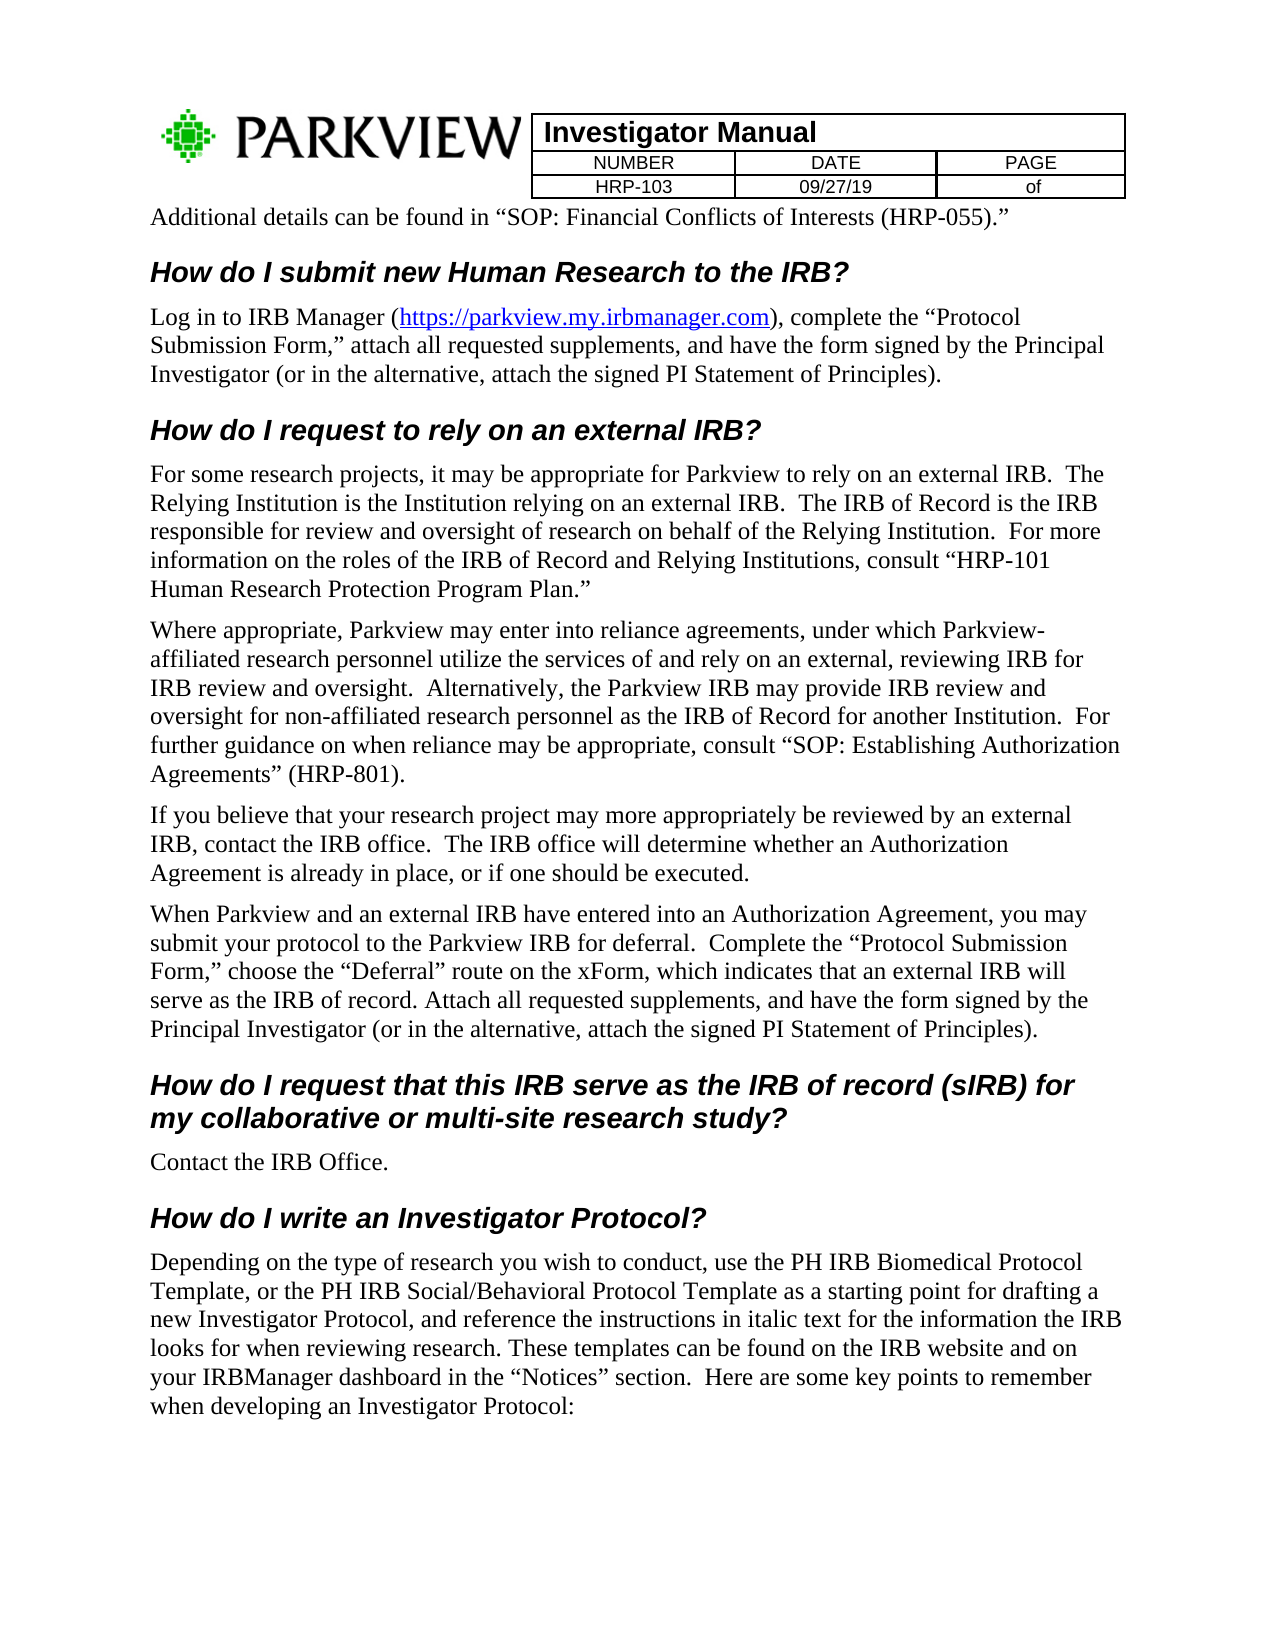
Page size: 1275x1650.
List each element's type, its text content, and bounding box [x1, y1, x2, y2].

subtitle How do I submit new Human Research to the IRB? [150, 256, 1125, 289]
text Depending on the type of research you wish to conduct, use the PH IRB Biomedical Protocol Template, or the PH IRB Social/Behavioral Protocol Template as a starting point for drafting a new Investigator Protocol, and reference the instructions in italic text for the information the IRB looks for when reviewing research. These templates can be found on the IRB website and on your IRBManager dashboard in the “Notices” section. Here are some key points to remember when developing an Investigator Protocol: [150, 1247, 1125, 1419]
subtitle How do I request that this IRB serve as the IRB of record (sIRB) for my collaborative or multi-site research study? [150, 1068, 1125, 1135]
subtitle How do I request to rely on an external IRB? [150, 413, 1125, 446]
subtitle How do I write an Investigator Protocol? [150, 1201, 1125, 1234]
text If you believe that your research project may more appropriately be reviewed by an external IRB, contact the IRB office. The IRB office will determine whether an Authorization Agreement is already in place, or if one should be executed. [150, 800, 1125, 886]
text For some research projects, it may be appropriate for Parkview to rely on an external IRB. The Relying Institution is the Institution relying on an external IRB. The IRB of Record is the IRB responsible for review and oversight of research on behalf of the Relying Institution. For more information on the roles of the IRB of Record and Relying Institutions, consult “HRP-101 Human Research Protection Program Plan.” [150, 459, 1125, 603]
text When Parkview and an external IRB have entered into an Authorization Agreement, you may submit your protocol to the Parkview IRB for deferral. Complete the “Protocol Submission Form,” choose the “Deferral” route on the xForm, which indicates that an external IRB will serve as the IRB of record. Attach all requested supplements, and have the form signed by the Principal Investigator (or in the alternative, attach the signed PI Statement of Principles). [150, 899, 1125, 1043]
text Where appropriate, Parkview may enter into reliance agreements, under which Parkview-affiliated research personnel utilize the services of and rely on an external, reviewing IRB for IRB review and oversight. Alternatively, the Parkview IRB may provide IRB review and oversight for non-affiliated research personnel as the IRB of Record for another Institution. For further guidance on when reliance may be appropriate, consult “SOP: Establishing Authorization Agreements” (HRP-801). [150, 615, 1125, 788]
picture [161, 109, 522, 163]
text Contact the IRB Office. [150, 1147, 1125, 1176]
text Log in to IRB Manager (https://parkview.my.irbmanager.com), complete the “Protocol Submission Form,” attach all requested supplements, and have the form signed by the Principal Investigator (or in the alternative, attach the signed PI Statement of Principles). [150, 302, 1125, 388]
text Additional details can be found in “SOP: Financial Conflicts of Interests (HRP-055).” [150, 202, 1125, 231]
